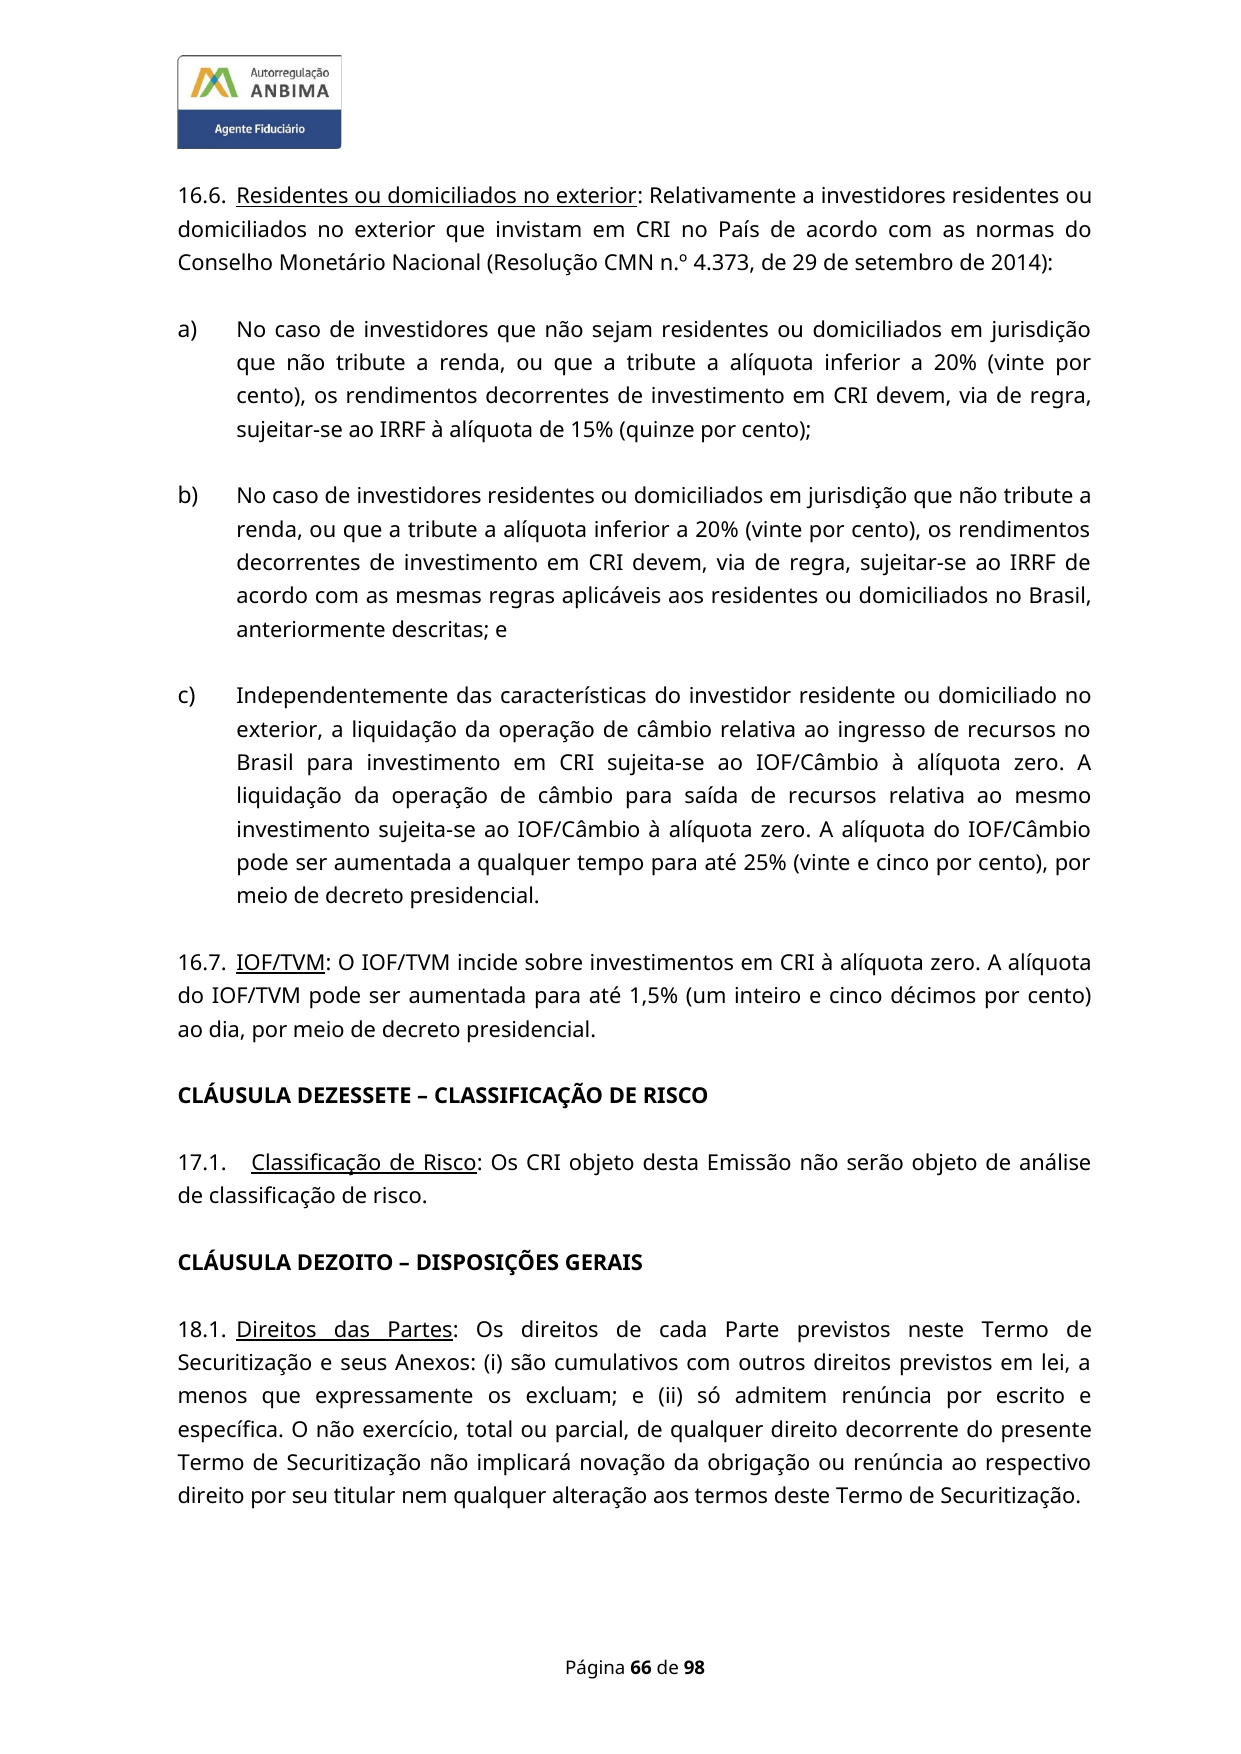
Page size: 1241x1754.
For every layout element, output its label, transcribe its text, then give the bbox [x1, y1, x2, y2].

list Residentes ou domiciliados no exterior: Relativamente a investidores residentes ou domiciliados no exterior que invistam em CRI no País de acordo com as normas do Conselho Monetário Nacional (Resolução CMN n.º 4.373, de 29 de setembro de 2014): [177, 177, 1093, 277]
list Classificação de Risco: Os CRI objeto desta Emissão não serão objeto de análise de classificação de risco. [177, 1144, 1093, 1211]
list Direitos das Partes: Os direitos de cada Parte previstos neste Termo de Securitização e seus Anexos: (i) são cumulativos com outros direitos previstos em lei, a menos que expressamente os excluam; e (ii) só admitem renúncia por escrito e específica. O não exercício, total ou parcial, de qualquer direito decorrente do presente Termo de Securitização não implicará novação da obrigação ou renúncia ao respectivo direito por seu titular nem qualquer alteração aos termos deste Termo de Securitização. [177, 1311, 1093, 1511]
picture [177, 55, 342, 149]
subtitle CLÁUSULA DEZESSETE – CLASSIFICAÇÃO DE RISCO [177, 1077, 1092, 1111]
list No caso de investidores que não sejam residentes ou domiciliados em jurisdição que não tribute a renda, ou que a tribute a alíquota inferior a 20% (vinte por cento), os rendimentos decorrentes de investimento em CRI devem, via de regra, sujeitar-se ao IRRF à alíquota de 15% (quinze por cento); [177, 311, 1092, 444]
list No caso de investidores residentes ou domiciliados em jurisdição que não tribute a renda, ou que a tribute a alíquota inferior a 20% (vinte por cento), os rendimentos decorrentes de investimento em CRI devem, via de regra, sujeitar-se ao IRRF de acordo com as mesmas regras aplicáveis aos residentes ou domiciliados no Brasil, anteriormente descritas; e [177, 477, 1092, 644]
list IOF/TVM: O IOF/TVM incide sobre investimentos em CRI à alíquota zero. A alíquota do IOF/TVM pode ser aumentada para até 1,5% (um inteiro e cinco décimos por cento) ao dia, por meio de decreto presidencial. [177, 944, 1093, 1044]
list Independentemente das características do investidor residente ou domiciliado no exterior, a liquidação da operação de câmbio relativa ao ingresso de recursos no Brasil para investimento em CRI sujeita-se ao IOF/Câmbio à alíquota zero. A liquidação da operação de câmbio para saída de recursos relativa ao mesmo investimento sujeita-se ao IOF/Câmbio à alíquota zero. A alíquota do IOF/Câmbio pode ser aumentada a qualquer tempo para até 25% (vinte e cinco por cento), por meio de decreto presidencial. [177, 677, 1092, 911]
subtitle CLÁUSULA DEZOITO – DISPOSIÇÕES GERAIS [177, 1244, 1092, 1277]
